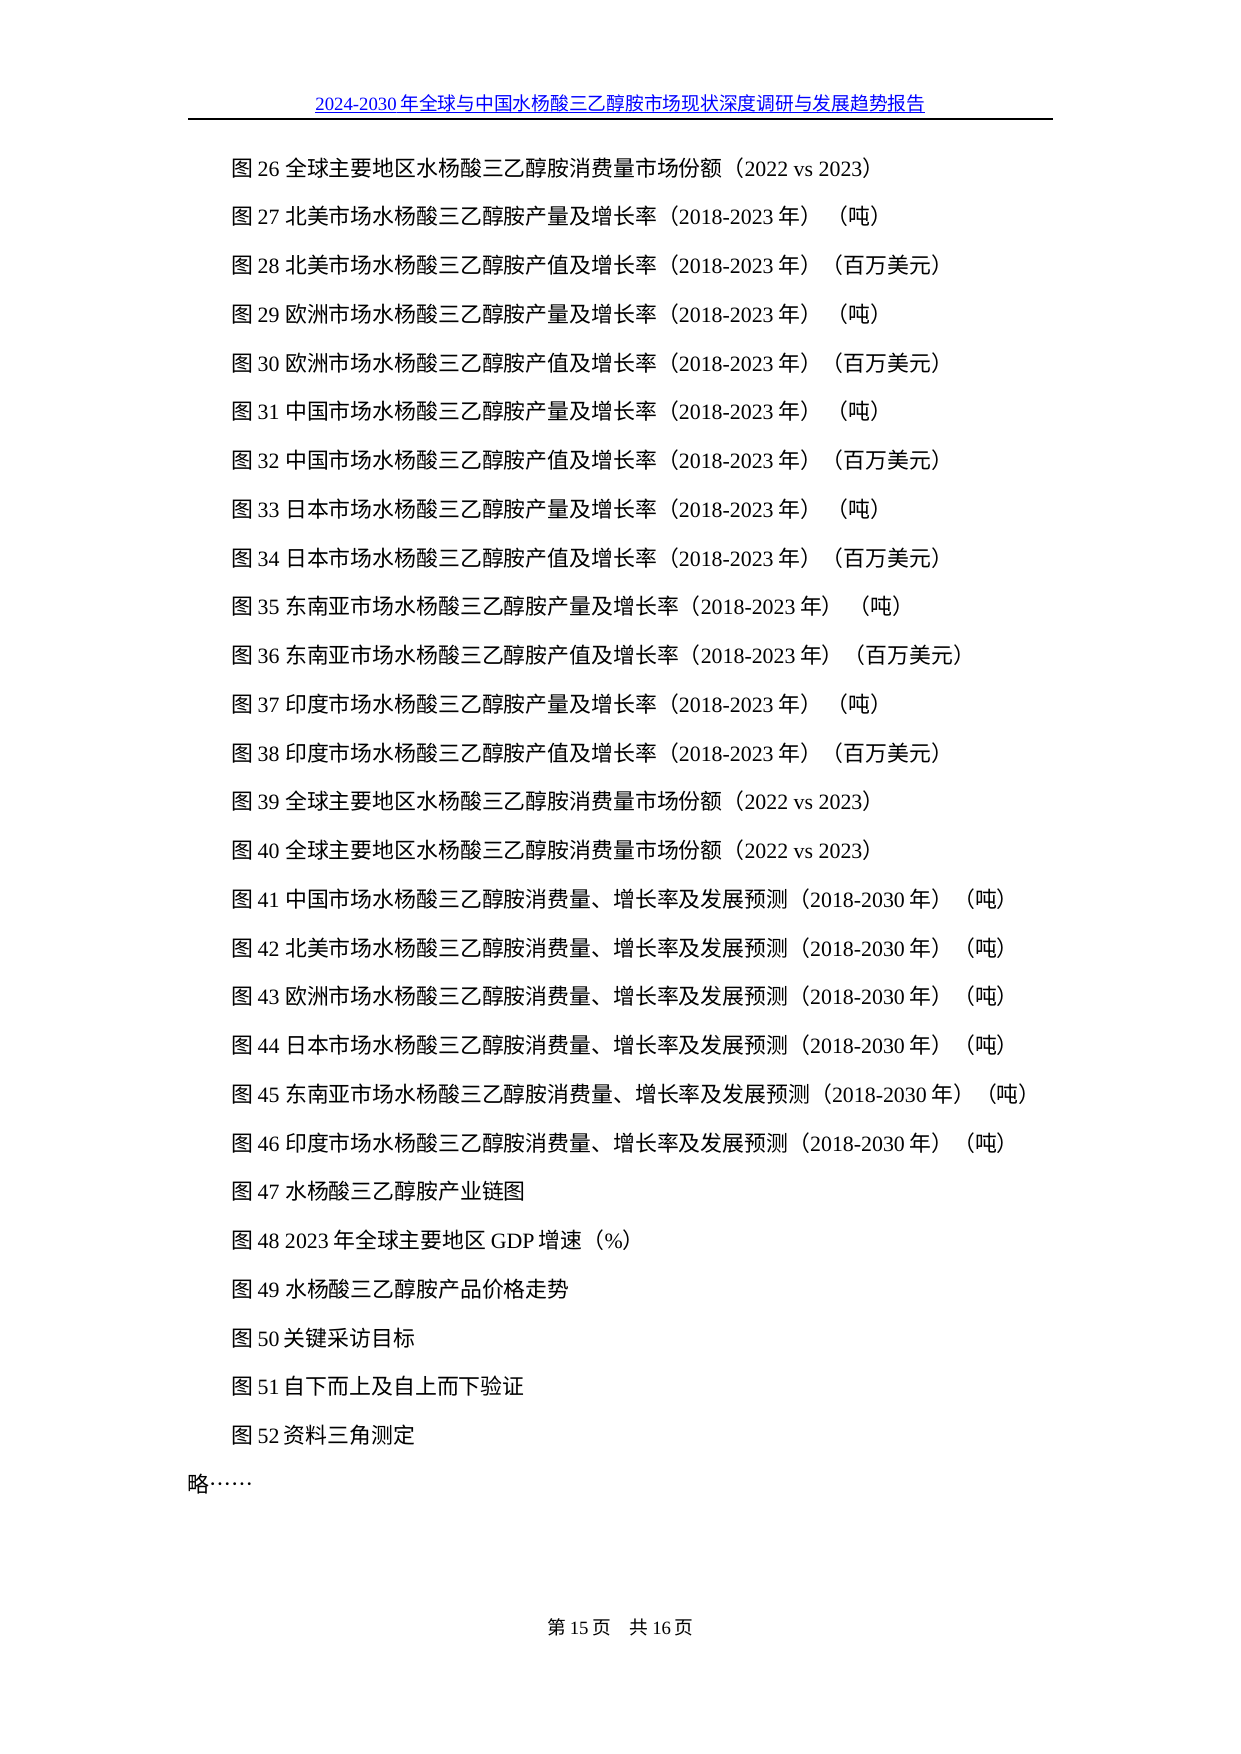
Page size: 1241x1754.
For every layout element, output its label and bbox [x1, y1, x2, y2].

text [187, 150, 1053, 1499]
